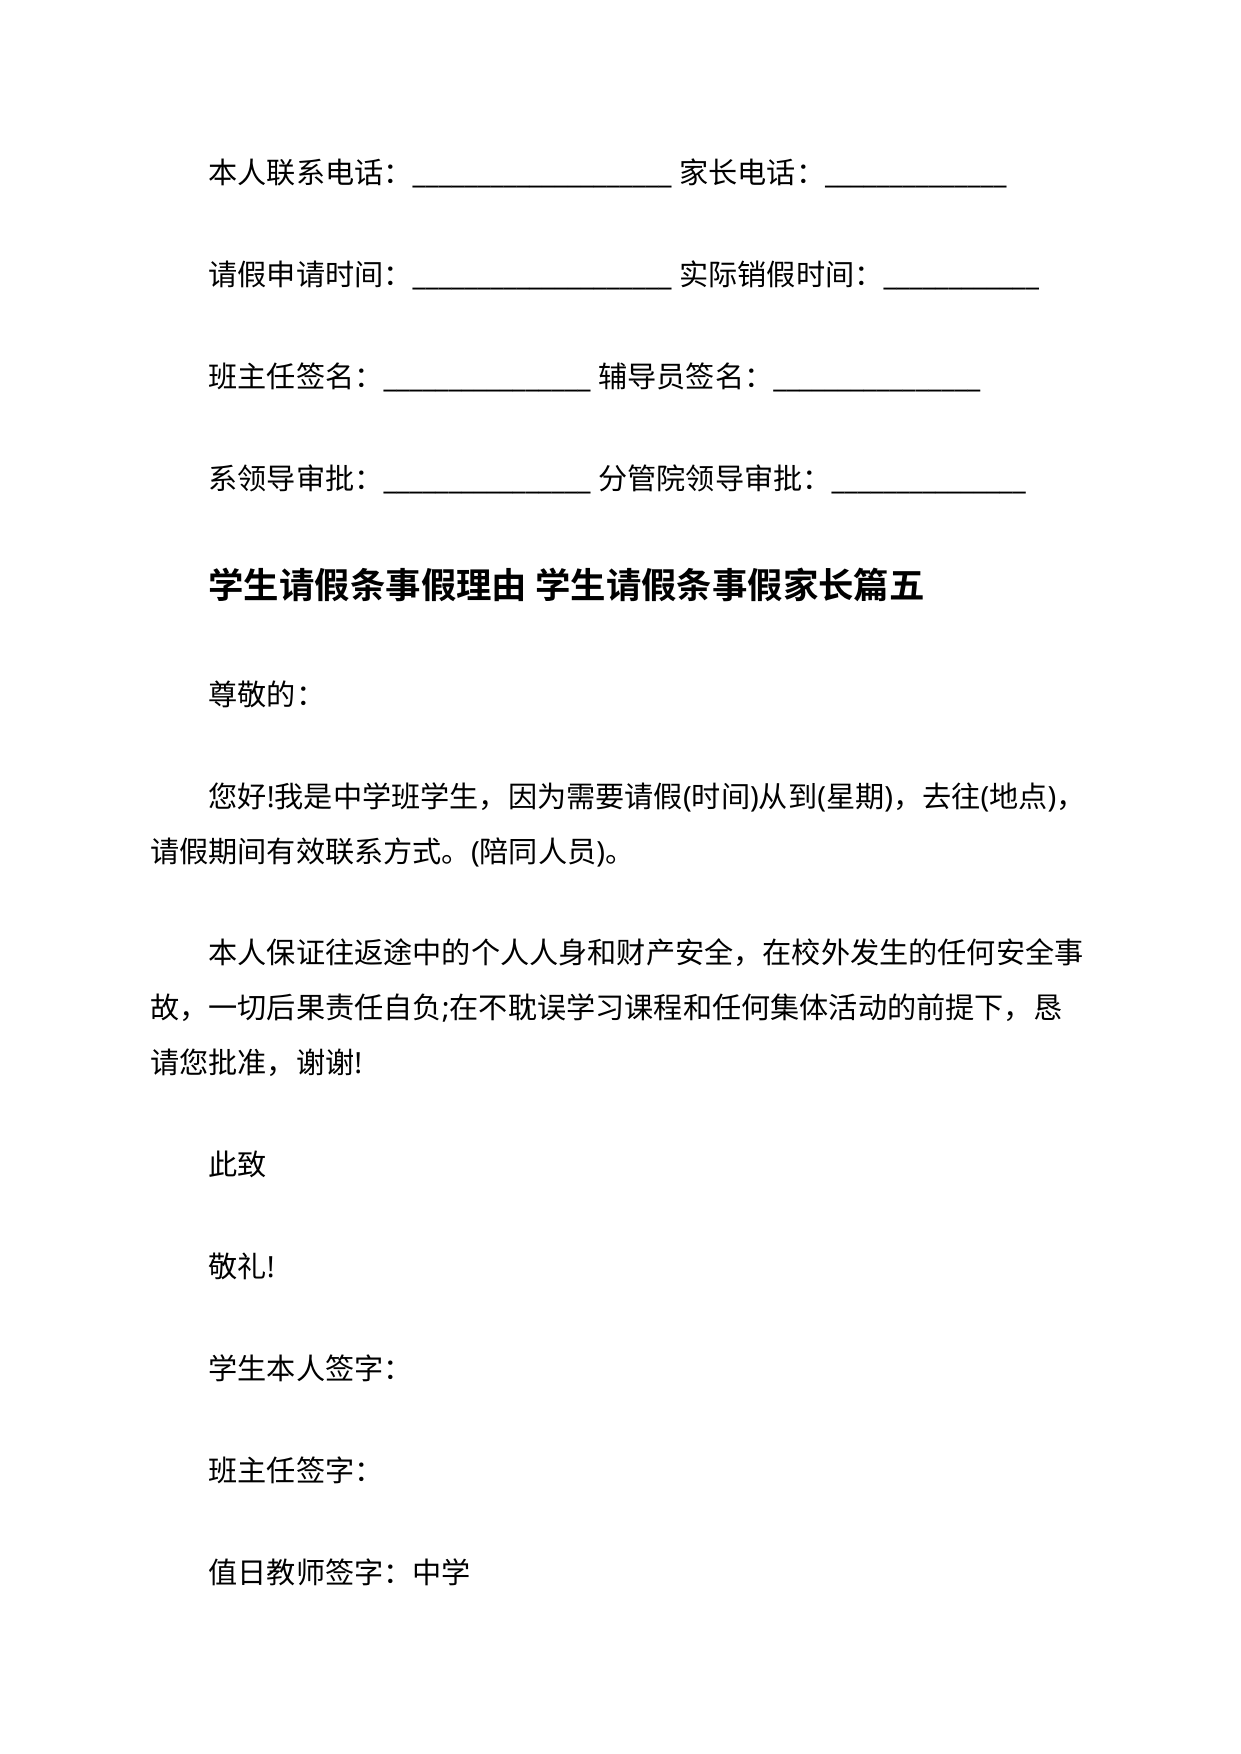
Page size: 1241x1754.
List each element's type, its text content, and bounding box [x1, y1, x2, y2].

text 本人联系电话：____________________ 家长电话：______________ [150, 150, 1090, 192]
text 本人保证往返途中的个人人身和财产安全，在校外发生的任何安全事故，一切后果责任自负;在不耽误学习课程和任何集体活动的前提下，恳请您批准，谢谢! [150, 930, 1090, 1082]
text 敬礼! [150, 1244, 1090, 1286]
text 班主任签名：________________ 辅导员签名：________________ [150, 354, 1090, 396]
text 尊敬的： [150, 671, 1090, 714]
text 学生本人签字： [150, 1346, 1090, 1388]
text 此致 [150, 1142, 1090, 1184]
text 请假申请时间：____________________ 实际销假时间：____________ [150, 252, 1090, 294]
text 系领导审批：________________ 分管院领导审批：_______________ [150, 456, 1090, 498]
text 值日教师签字：中学 [150, 1549, 1090, 1592]
text 学生请假条事假理由 学生请假条事假家长篇五 [150, 558, 1090, 609]
text 您好!我是中学班学生，因为需要请假(时间)从到(星期)，去往(地点)，请假期间有效联系方式。(陪同人员)。 [150, 773, 1090, 871]
text 班主任签字： [150, 1447, 1090, 1490]
